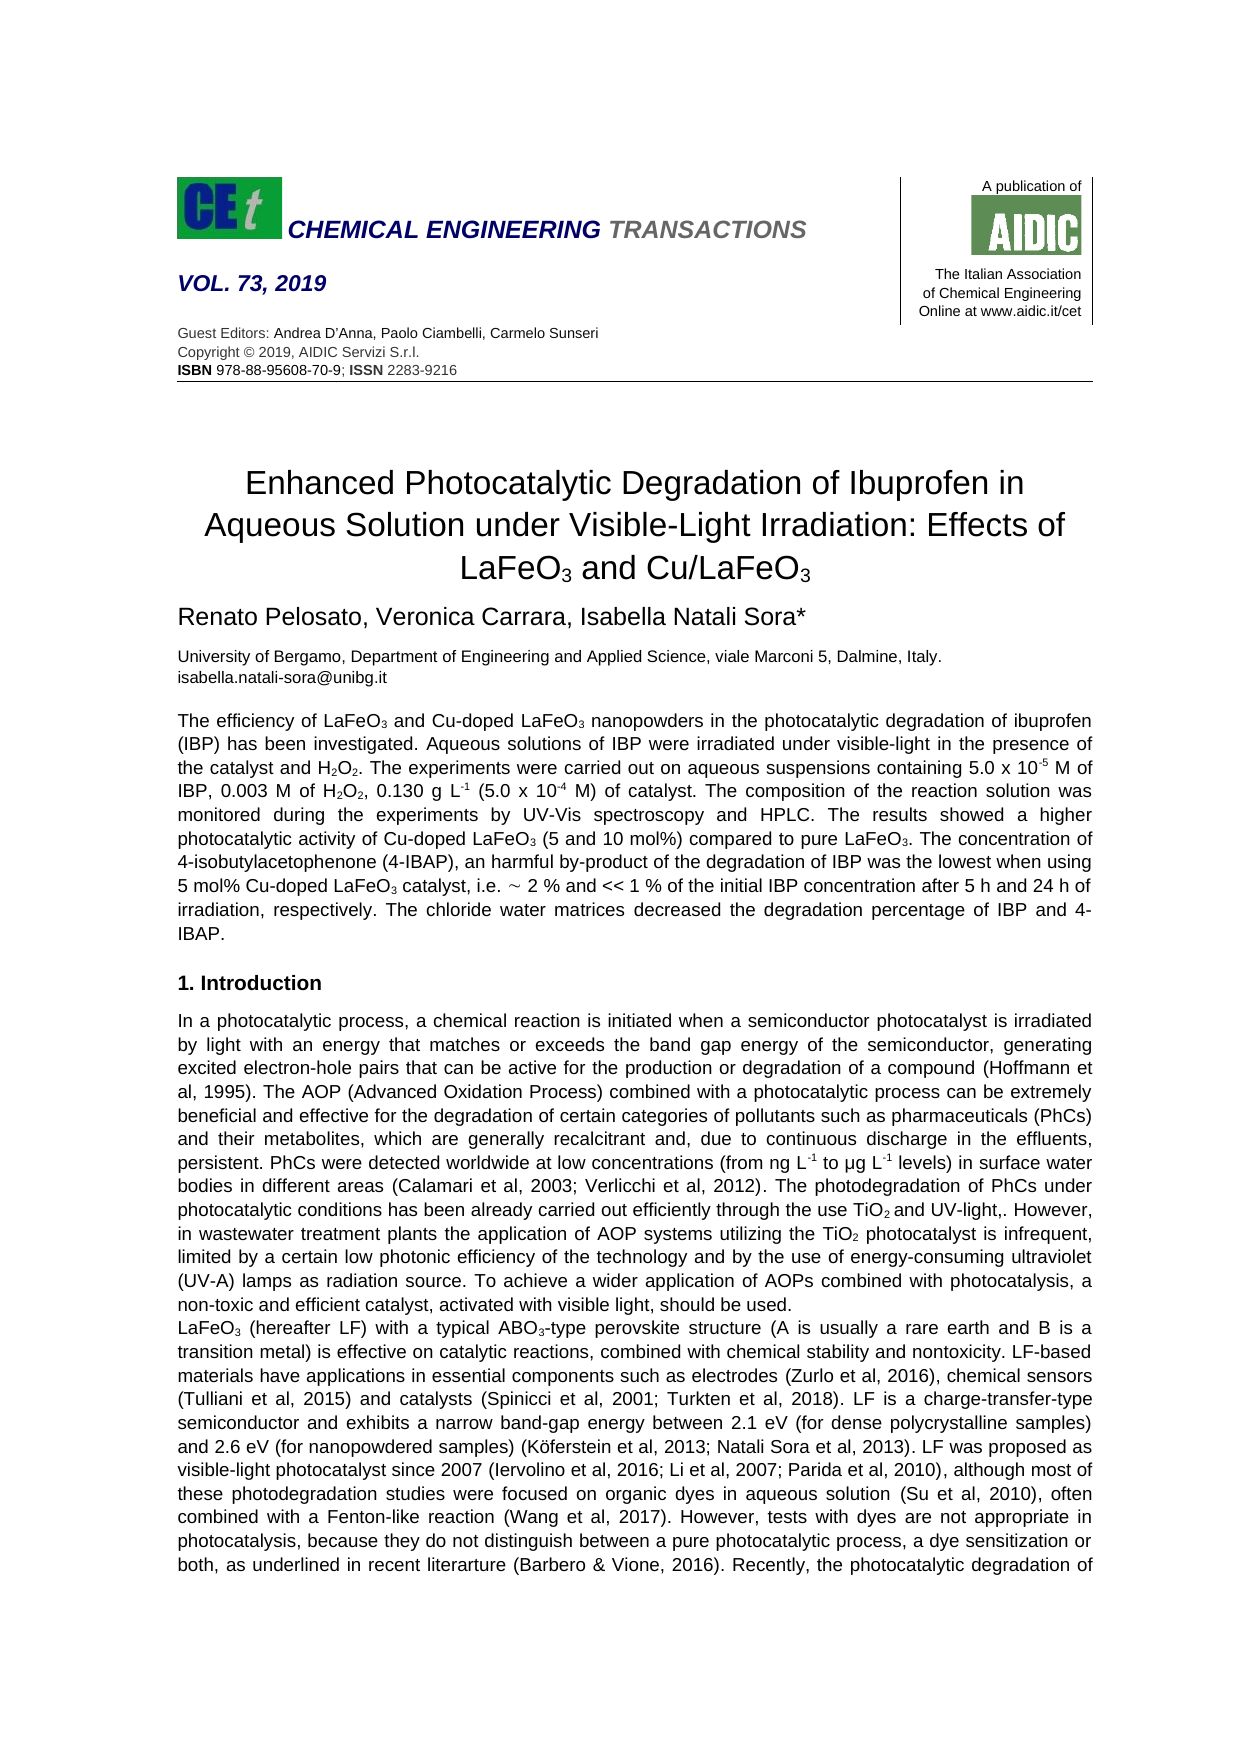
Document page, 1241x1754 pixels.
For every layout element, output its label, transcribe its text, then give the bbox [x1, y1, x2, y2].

picture [971, 195, 1082, 255]
subtitle Introduction [177, 971, 1092, 995]
text The efficiency of LaFeO3 and Cu-doped LaFeO3 nanopowders in the photocatalytic degradation of ibuprofen (IBP) has been investigated. Aqueous solutions of IBP were irradiated under visible-light in the presence of the catalyst and H2O2. The experiments were carried out on aqueous suspensions containing 5.0 x 10-5 M of IBP, 0.003 M of H2O2, 0.130 g L-1 (5.0 x 10-4 M) of catalyst. The composition of the reaction solution was monitored during the experiments by UV-Vis spectroscopy and HPLC. The results showed a higher photocatalytic activity of Cu-doped LaFeO3 (5 and 10 mol%) compared to pure LaFeO3. The concentration of 4-isobutylacetophenone (4-IBAP), an harmful by-product of the degradation of IBP was the lowest when using 5 mol% Cu-doped LaFeO3 catalyst, i.e. 2 % and << 1 % of the initial IBP concentration after 5 h and 24 h of irradiation, respectively. The chloride water matrices decreased the degradation percentage of IBP and 4-IBAP. [177, 709, 1092, 944]
table_cell The Italian Association of Chemical Engineering Online at www.aidic.it/cet [901, 266, 1092, 325]
table_cell Guest Editors: Andrea D’Anna, Paolo Ciambelli, Carmelo Sunseri Copyright © 2019, AIDIC Servizi S.r.l. ISBN 978-88-95608-70-9; ISSN 2283-9216 [177, 325, 1093, 381]
title Enhanced Photocatalytic Degradation of Ibuprofen in Aqueous Solution under Visible-Light Irradiation: Effects of LaFeO3 and Cu/LaFeO3 [177, 463, 1092, 586]
text In a photocatalytic process, a chemical reaction is initiated when a semiconductor photocatalyst is irradiated by light with an energy that matches or exceeds the band gap energy of the semiconductor, generating excited electron-hole pairs that can be active for the production or degradation of a compound (Hoffmann et al, 1995). The AOP (Advanced Oxidation Process) combined with a photocatalytic process can be extremely beneficial and effective for the degradation of certain categories of pollutants such as pharmaceuticals (PhCs) and their metabolites, which are generally recalcitrant and, due to continuous discharge in the effluents, persistent. PhCs were detected worldwide at low concentrations (from ng L-1 to μg L-1 levels) in surface water bodies in different areas (Calamari et al, 2003; Verlicchi et al, 2012). The photodegradation of PhCs under photocatalytic conditions has been already carried out efficiently through the use TiO2 and UV-light,. However, in wastewater treatment plants the application of AOP systems utilizing the TiO2 photocatalyst is infrequent, limited by a certain low photonic efficiency of the technology and by the use of energy-consuming ultraviolet (UV-A) lamps as radiation source. To achieve a wider application of AOPs combined with photocatalysis, a non-toxic and efficient catalyst, activated with visible light, should be used. [177, 1010, 1092, 1315]
table_header A publication of [901, 177, 1092, 266]
text Renato Pelosato, Veronica Carrara, Isabella Natali Sora* [177, 602, 1092, 631]
text University of Bergamo, Department of Engineering and Applied Science, viale Marconi 5, Dalmine, Italy. isabella.natali-sora@unibg.it [177, 646, 1092, 687]
table_header CHEMICAL ENGINEERING TRANSACTIONS VOL. 73, 2019 [177, 177, 900, 325]
picture [177, 177, 283, 239]
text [177, 1317, 1092, 1575]
